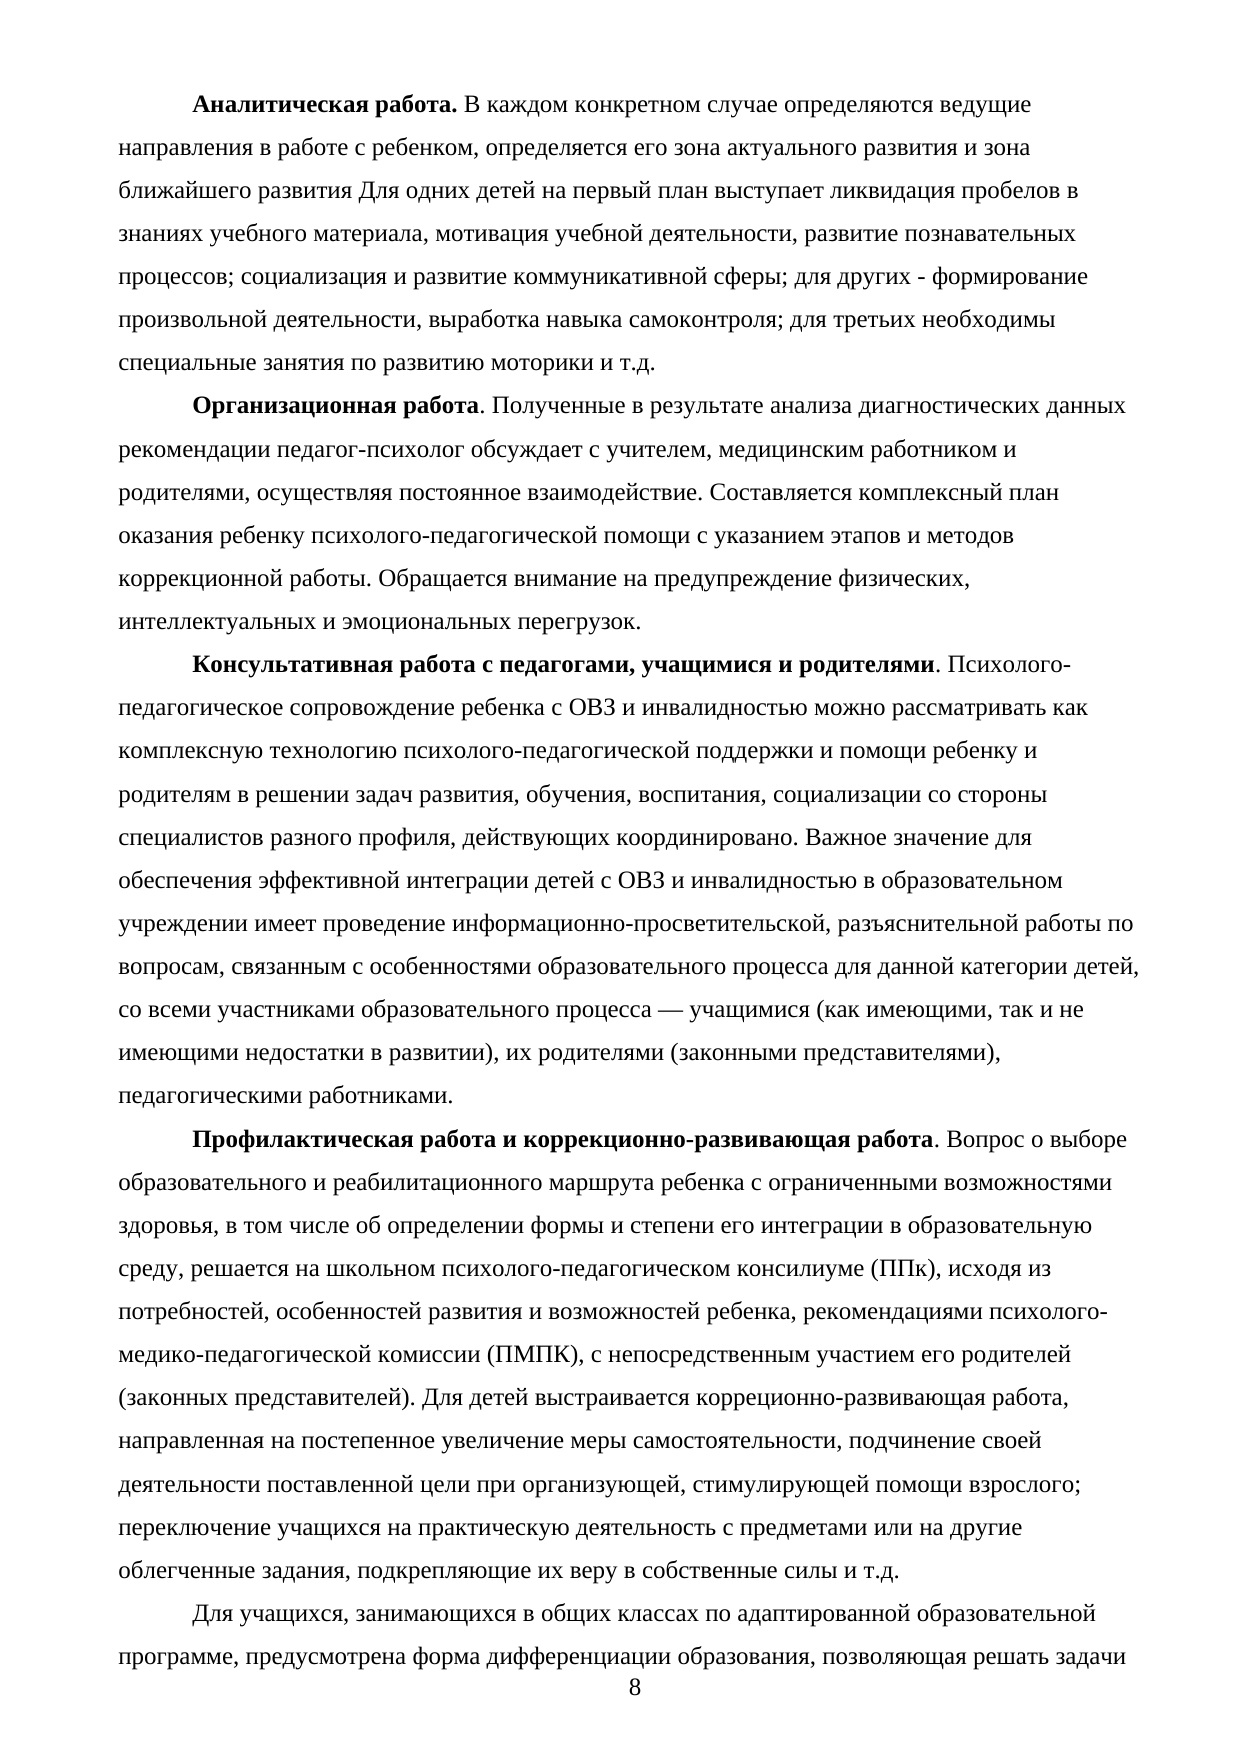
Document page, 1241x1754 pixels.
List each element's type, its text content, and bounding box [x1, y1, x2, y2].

text Профилактическая работа и коррекционно-развивающая работа. Вопрос о выборе образовательного и реабилитационного маршрута ребенка с ограниченными возможностями здоровья, в том числе об определении формы и степени его интеграции в образовательную среду, решается на школьном психолого-педагогическом консилиуме (ППк), исходя из потребностей, особенностей развития и возможностей ребенка, рекомендациями психолого-медико-педагогической комиссии (ПМПК), с непосредственным участием его родителей (законных представителей). Для детей выстраивается корреционно-развивающая работа, направленная на постепенное увеличение меры самостоятельности, подчинение своей деятельности поставленной цели при организующей, стимулирующей помощи взрослого; переключение учащихся на практическую деятельность с предметами или на другие облегченные задания, подкрепляющие их веру в собственные силы и т.д. [118, 1124, 1152, 1584]
text Консультативная работа с педагогами, учащимися и родителями. Психолого-педагогическое сопровождение ребенка с ОВЗ и инвалидностью можно рассматривать как комплексную технологию психолого-педагогической поддержки и помощи ребенку и родителям в решении задач развития, обучения, воспитания, социализации со стороны специалистов разного профиля, действующих координировано. Важное значение для обеспечения эффективной интеграции детей с ОВЗ и инвалидностью в образовательном учреждении имеет проведение информационно-просветительской, разъяснительной работы по вопросам, связанным с особенностями образовательного процесса для данной категории детей, со всеми участниками образовательного процесса — учащимися (как имеющими, так и не имеющими недостатки в развитии), их родителями (законными представителями), педагогическими работниками. [118, 649, 1152, 1109]
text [118, 1598, 1152, 1670]
text Организационная работа. Полученные в результате анализа диагностических данных рекомендации педагог-психолог обсуждает с учителем, медицинским работником и родителями, осуществляя постоянное взаимодействие. Составляется комплексный план оказания ребенку психолого-педагогической помощи с указанием этапов и методов коррекционной работы. Обращается внимание на предупреждение физических, интеллектуальных и эмоциональных перегрузок. [118, 391, 1152, 635]
text Аналитическая работа. В каждом конкретном случае определяются ведущие направления в работе с ребенком, определяется его зона актуального развития и зона ближайшего развития Для одних детей на первый план выступает ликвидация пробелов в знаниях учебного материала, мотивация учебной деятельности, развитие познавательных процессов; социализация и развитие коммуникативной сферы; для других - формирование произвольной деятельности, выработка навыка самоконтроля; для третьих необходимы специальные занятия по развитию моторики и т.д. [118, 89, 1152, 376]
